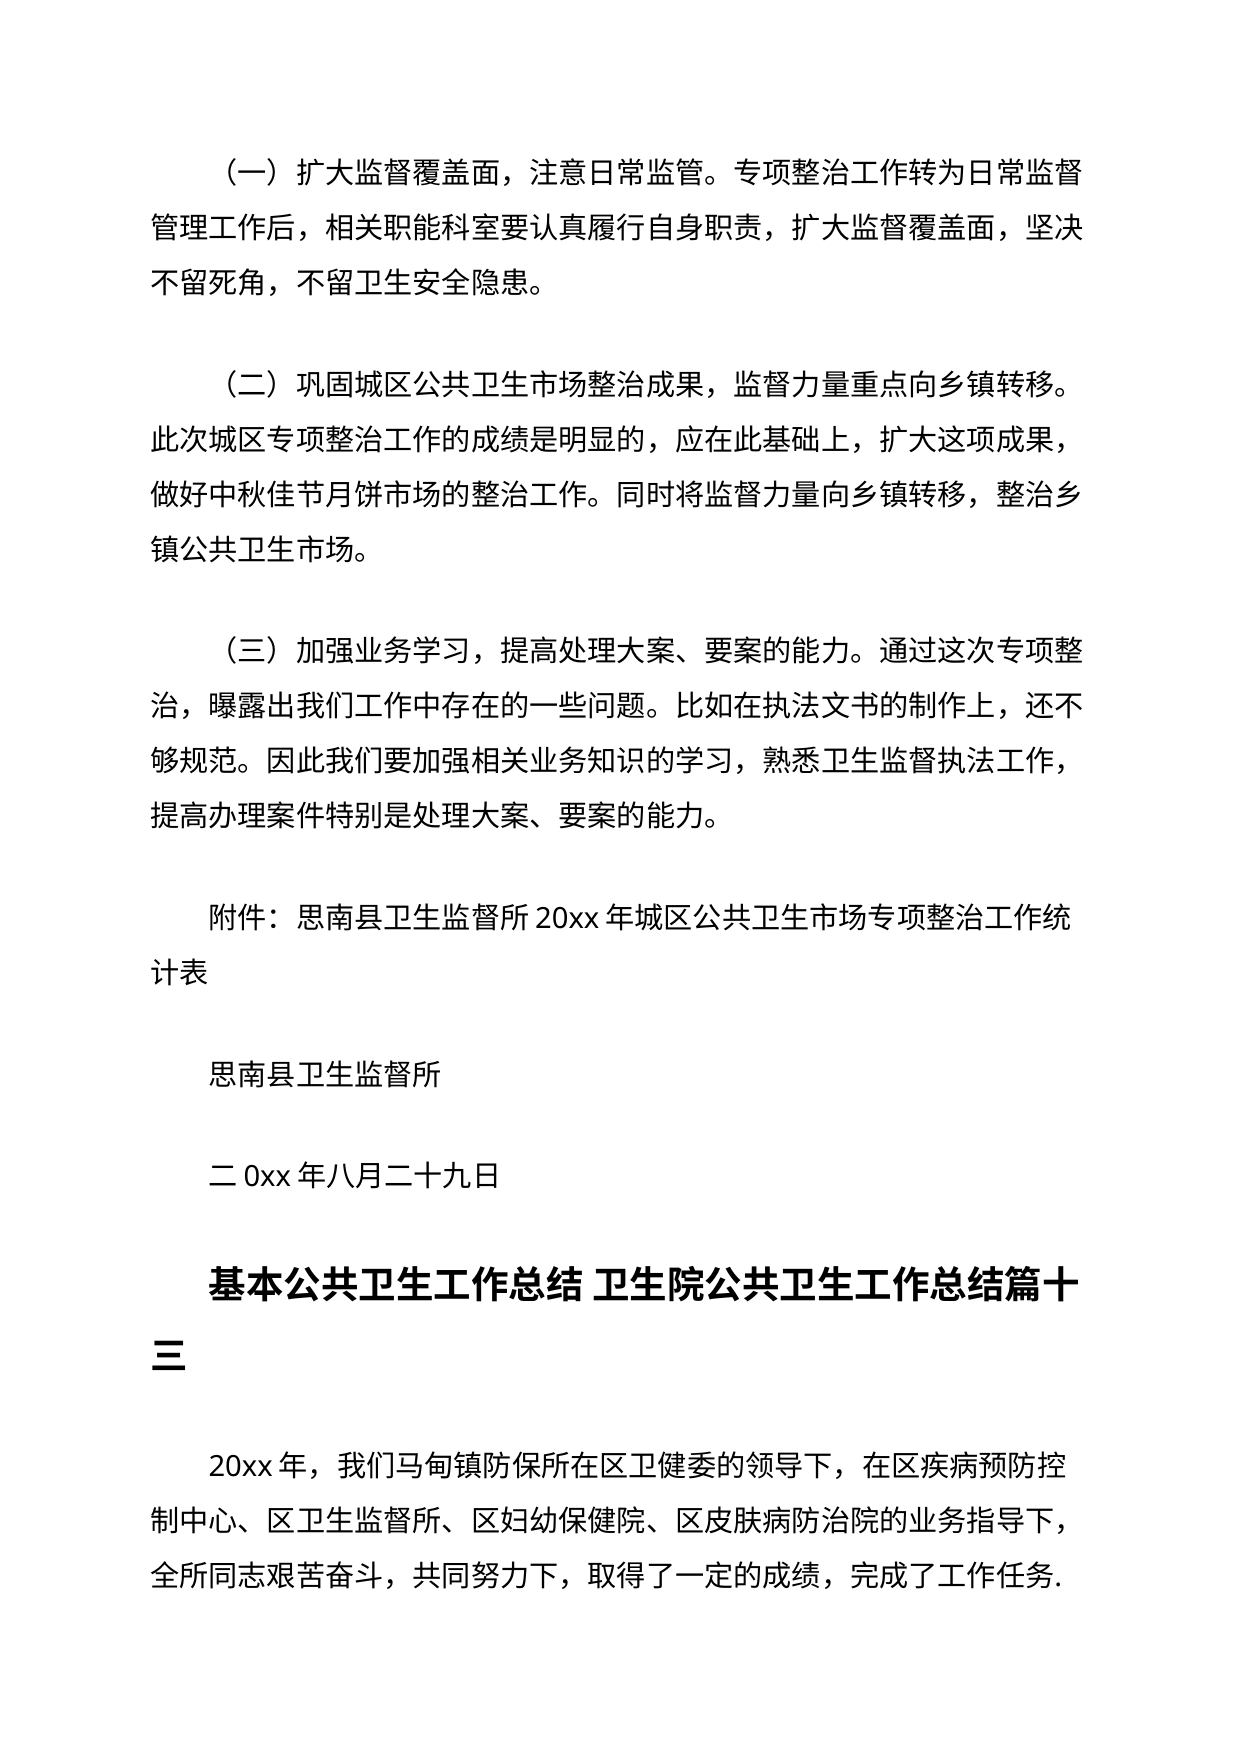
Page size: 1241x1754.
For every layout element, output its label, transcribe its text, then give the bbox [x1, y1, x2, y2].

text （三）加强业务学习，提高处理大案、要案的能力。通过这次专项整治，曝露出我们工作中存在的一些问题。比如在执法文书的制作上，还不够规范。因此我们要加强相关业务知识的学习，熟悉卫生监督执法工作，提高办理案件特别是处理大案、要案的能力。 [150, 628, 1090, 835]
text 二0xx年八月二十九日 [150, 1153, 1090, 1195]
text 附件：思南县卫生监督所20xx年城区公共卫生市场专项整治工作统计表 [150, 894, 1090, 992]
text （二）巩固城区公共卫生市场整治成果，监督力量重点向乡镇转移。此次城区专项整治工作的成绩是明显的，应在此基础上，扩大这项成果，做好中秋佳节月饼市场的整治工作。同时将监督力量向乡镇转移，整治乡镇公共卫生市场。 [150, 362, 1090, 568]
text 思南县卫生监督所 [150, 1051, 1090, 1093]
text 20xx年，我们马甸镇防保所在区卫健委的领导下，在区疾病预防控制中心、区卫生监督所、区妇幼保健院、区皮肤病防治院的业务指导下，全所同志艰苦奋斗，共同努力下，取得了一定的成绩，完成了工作任务. [150, 1443, 1090, 1595]
text 基本公共卫生工作总结 卫生院公共卫生工作总结篇十三 [150, 1255, 1090, 1380]
text （一）扩大监督覆盖面，注意日常监管。专项整治工作转为日常监督管理工作后，相关职能科室要认真履行自身职责，扩大监督覆盖面，坚决不留死角，不留卫生安全隐患。 [150, 150, 1090, 302]
